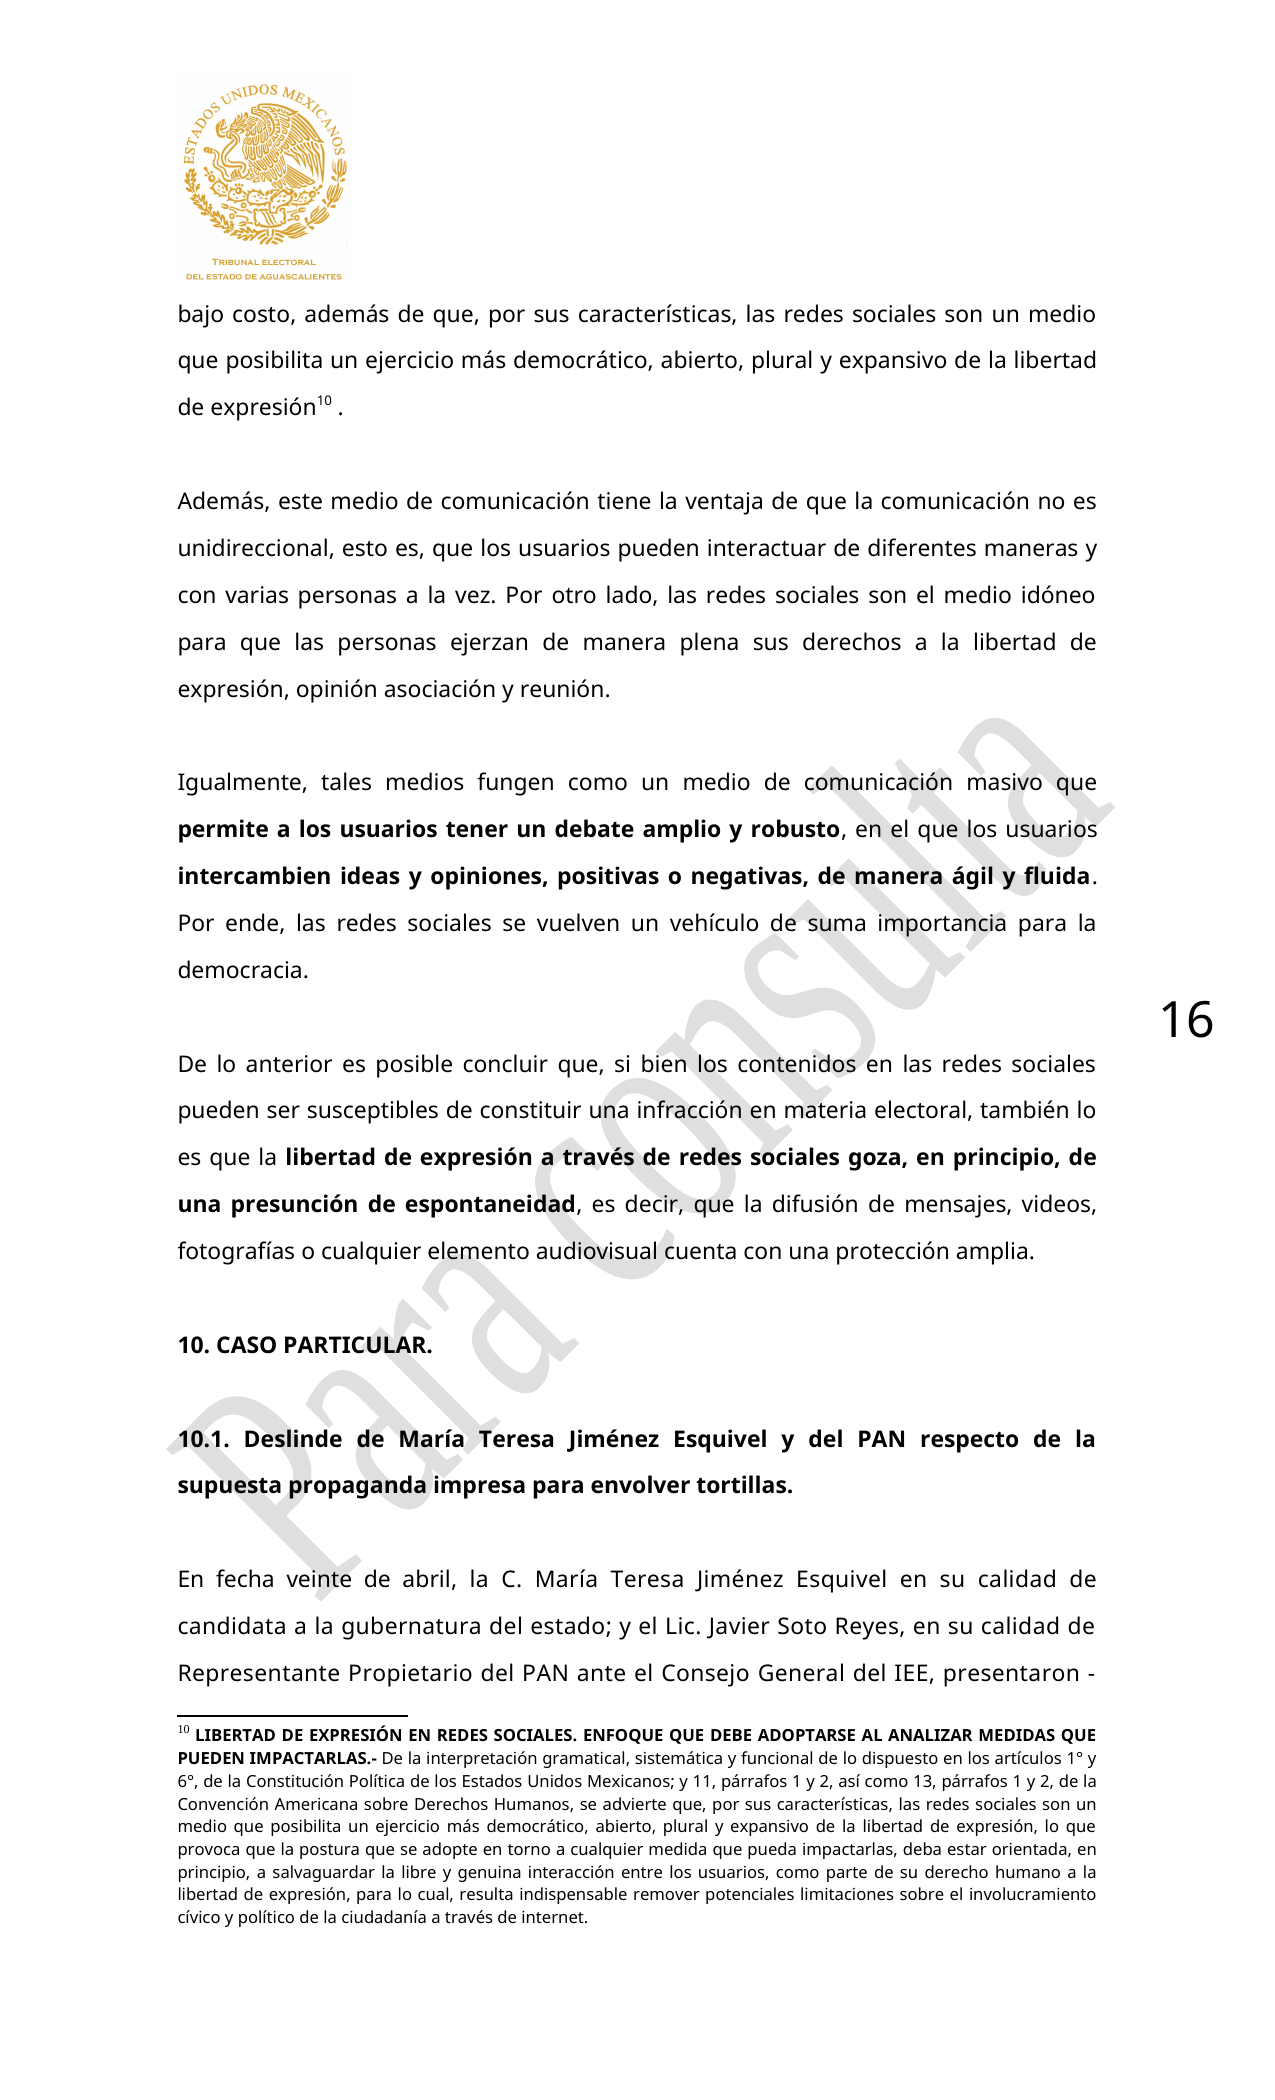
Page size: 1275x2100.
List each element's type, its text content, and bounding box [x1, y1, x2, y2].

text De lo anterior es posible concluir que, si bien los contenidos en las redes sociales pueden ser susceptibles de constituir una infracción en materia electoral, también lo es que la libertad de expresión a través de redes sociales goza, en principio, de una presunción de espontaneidad, es decir, que la difusión de mensajes, videos, fotografías o cualquier elemento audiovisual cuenta con una protección amplia. [177, 1047, 1098, 1266]
text 10.1. Deslinde de María Teresa Jiménez Esquivel y del PAN respecto de la supuesta propaganda impresa para envolver tortillas. [177, 1422, 1098, 1501]
text Igualmente, tales medios fungen como un medio de comunicación masivo que permite a los usuarios tener un debate amplio y robusto, en el que los usuarios intercambien ideas y opiniones, positivas o negativas, de manera ágil y fluida. Por ende, las redes sociales se vuelven un vehículo de suma importancia para la democracia. [177, 766, 1098, 985]
picture [177, 73, 354, 284]
text 10. CASO PARTICULAR. [177, 1329, 1098, 1360]
text Además, este medio de comunicación tiene la ventaja de que la comunicación no es unidireccional, esto es, que los usuarios pueden interactuar de diferentes maneras y con varias personas a la vez. Por otro lado, las redes sociales son el medio idóneo para que las personas ejerzan de manera plena sus derechos a la libertad de expresión, opinión asociación y reunión. [177, 485, 1098, 704]
